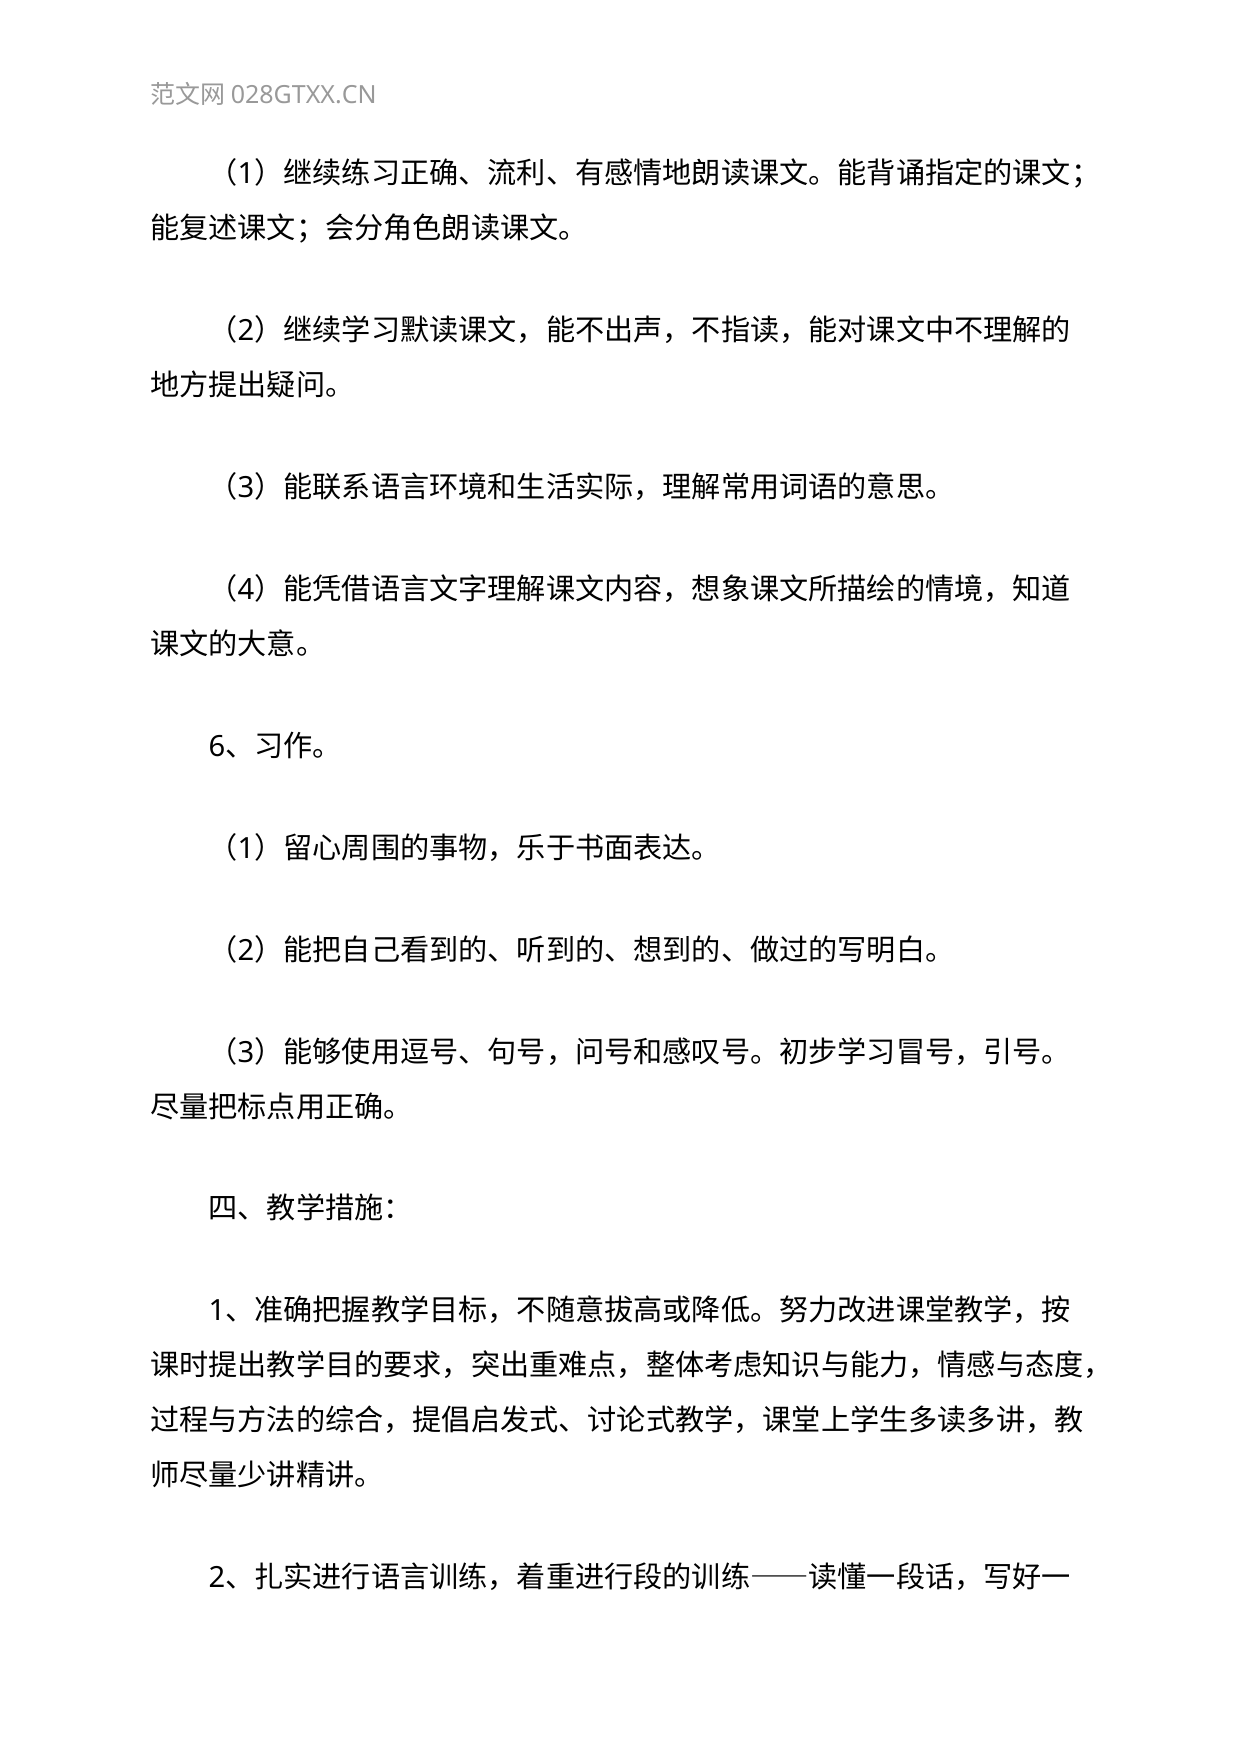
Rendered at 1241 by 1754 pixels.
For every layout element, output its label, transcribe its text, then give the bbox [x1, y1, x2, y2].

text （1）继续练习正确、流利、有感情地朗读课文。能背诵指定的课文；能复述课文；会分角色朗读课文。 [150, 150, 1090, 247]
text （3）能够使用逗号、句号，问号和感叹号。初步学习冒号，引号。尽量把标点用正确。 [150, 1028, 1090, 1126]
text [150, 1553, 1090, 1596]
text 四、教学措施： [150, 1185, 1090, 1227]
text （2）能把自己看到的、听到的、想到的、做过的写明白。 [150, 926, 1090, 969]
text （4）能凭借语言文字理解课文内容，想象课文所描绘的情境，知道课文的大意。 [150, 566, 1090, 663]
text （1）留心周围的事物，乐于书面表达。 [150, 824, 1090, 867]
text （3）能联系语言环境和生活实际，理解常用词语的意思。 [150, 463, 1090, 506]
text 1、准确把握教学目标，不随意拔高或降低。努力改进课堂教学，按课时提出教学目的要求，突出重难点，整体考虑知识与能力，情感与态度，过程与方法的综合，提倡启发式、讨论式教学，课堂上学生多读多讲，教师尽量少讲精讲。 [150, 1287, 1090, 1494]
text 6、习作。 [150, 722, 1090, 765]
text （2）继续学习默读课文，能不出声，不指读，能对课文中不理解的地方提出疑问。 [150, 307, 1090, 404]
